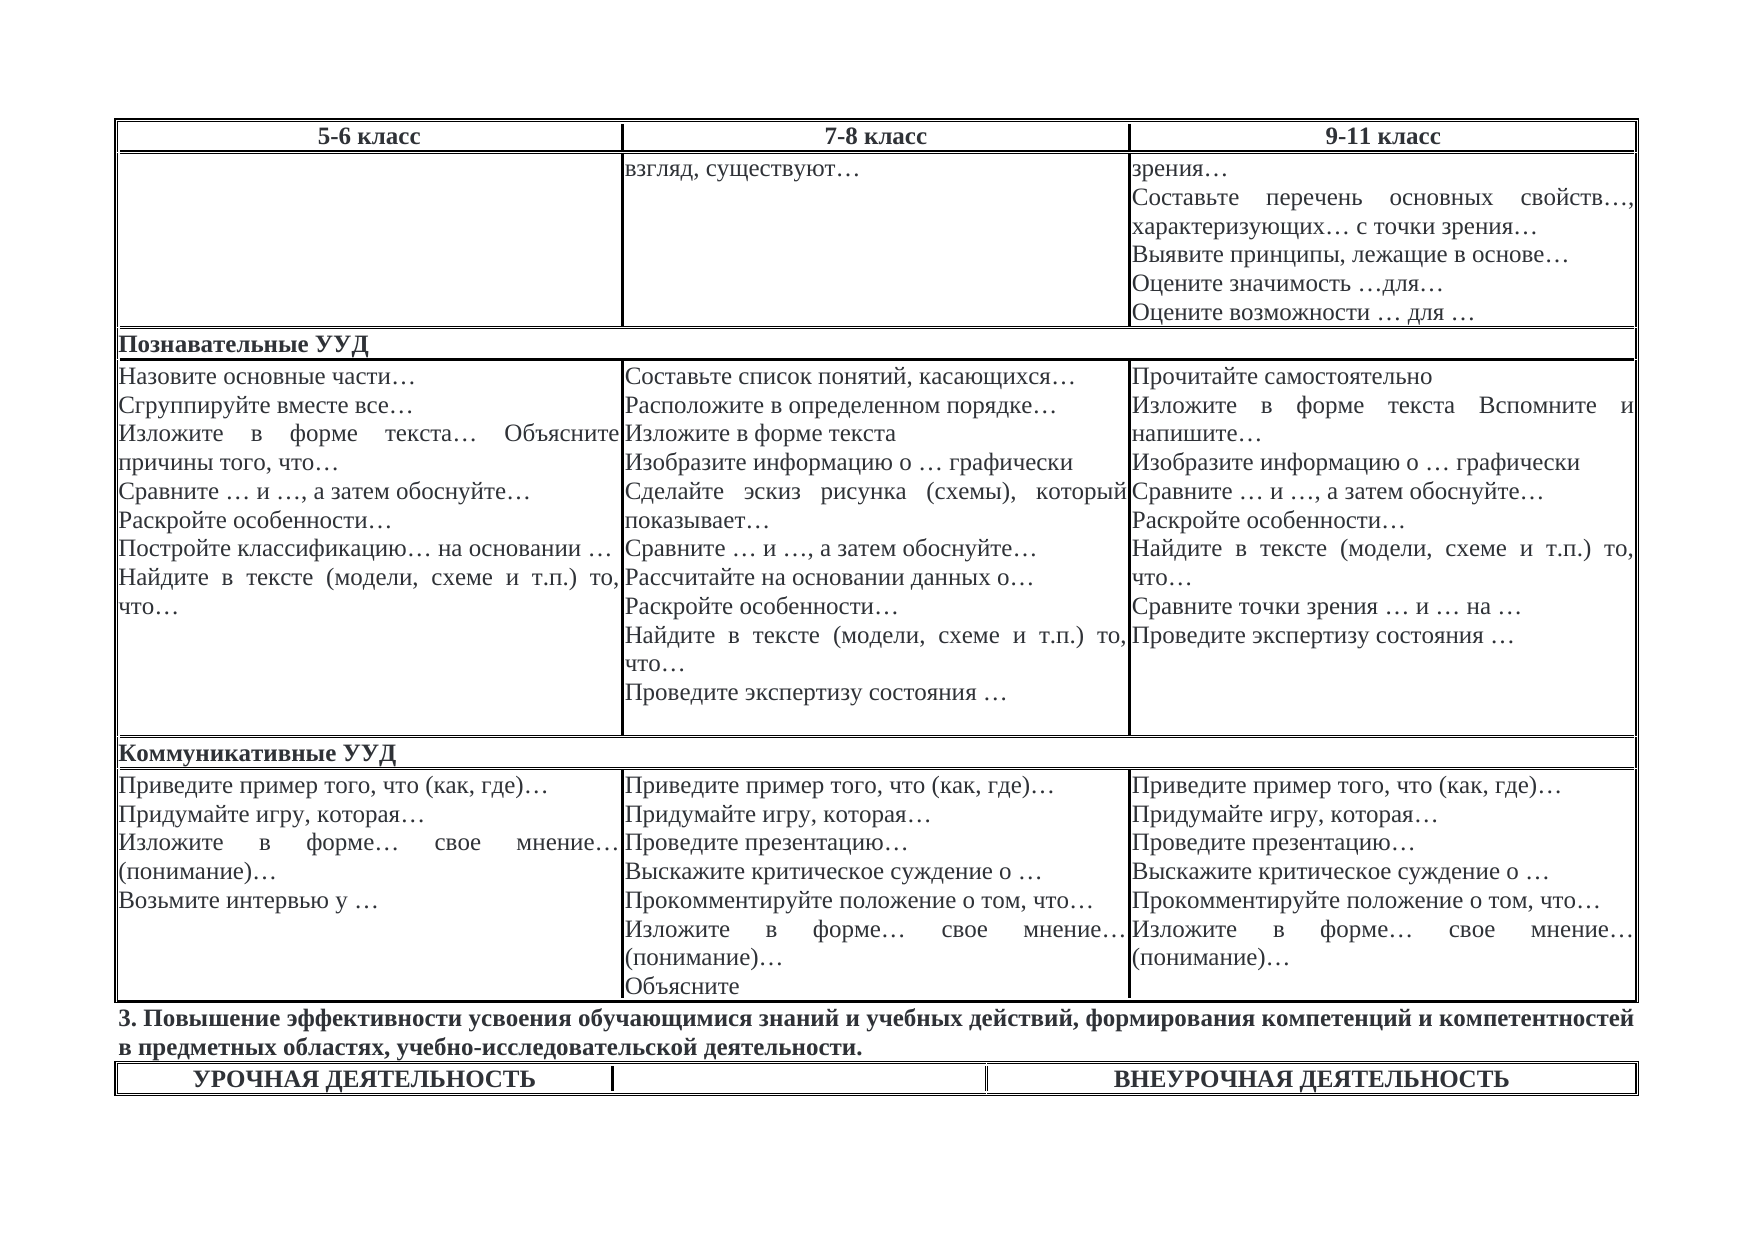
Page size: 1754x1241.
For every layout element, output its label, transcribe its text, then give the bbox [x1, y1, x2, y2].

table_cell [118, 150, 621, 326]
table_cell Назовите основные части… Сгруппируйте вместе все… Изложите в форме текста… Объясните причины того, что… Сравните … и …, а затем обоснуйте… Раскройте особенности… Постройте классификацию… на основании … Найдите в тексте (модели, схеме и т.п.) то, что… [116, 358, 621, 735]
table_cell Составьте список понятий, касающихся… Расположите в определенном порядке… Изложите в форме текста Изобразите информацию о … графически Сделайте эскиз рисунка (схемы), который показывает… Сравните … и …, а затем обоснуйте… Рассчитайте на основании данных о… Раскройте особенности… Найдите в тексте (модели, схеме и т.п.) то, что… Проведите экспертизу состояния … [624, 361, 1128, 735]
table_cell Приведите пример того, что (как, где)… Придумайте игру, которая… Проведите презентацию… Выскажите критическое суждение о … Прокомментируйте положение о том, что… Изложите в форме… свое мнение… (понимание)… [1129, 767, 1637, 1000]
table_header ВНЕУРОЧНАЯ ДЕЯТЕЛЬНОСТЬ [987, 1064, 1635, 1093]
table_header УРОЧНАЯ ДЕЯТЕЛЬНОСТЬ [118, 1064, 612, 1093]
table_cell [1131, 150, 1636, 326]
table_header 5-6 класс [118, 122, 622, 150]
table_header 9-11 класс [1129, 122, 1635, 150]
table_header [612, 1064, 987, 1093]
table_cell Познавательные УУД [116, 326, 1637, 358]
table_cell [624, 154, 1128, 326]
table_cell Приведите пример того, что (как, где)… Придумайте игру, которая… Проведите презентацию… Выскажите критическое суждение о … Прокомментируйте положение о том, что… Изложите в форме… свое мнение… (понимание)… Объясните [622, 770, 1129, 1000]
table_cell Коммуникативные УУД [116, 735, 1637, 767]
table_cell Прочитайте самостоятельно Изложите в форме текста Вспомните и напишите… Изобразите информацию о … графически Сравните … и …, а затем обоснуйте… Раскройте особенности… Найдите в тексте (модели, схеме и т.п.) то, что… Сравните точки зрения … и … на … Проведите экспертизу состояния … [1131, 358, 1637, 735]
table_cell Приведите пример того, что (как, где)… Придумайте игру, которая… Изложите в форме… свое мнение… (понимание)… Возьмите интервью у … [116, 767, 622, 1000]
text 3. Повышение эффективности усвоения обучающимися знаний и учебных действий, формирования компетенций и компетентностей в предметных областях, учебно-исследовательской деятельности. [118, 1003, 1636, 1061]
table_header 7-8 класс [622, 122, 1129, 150]
